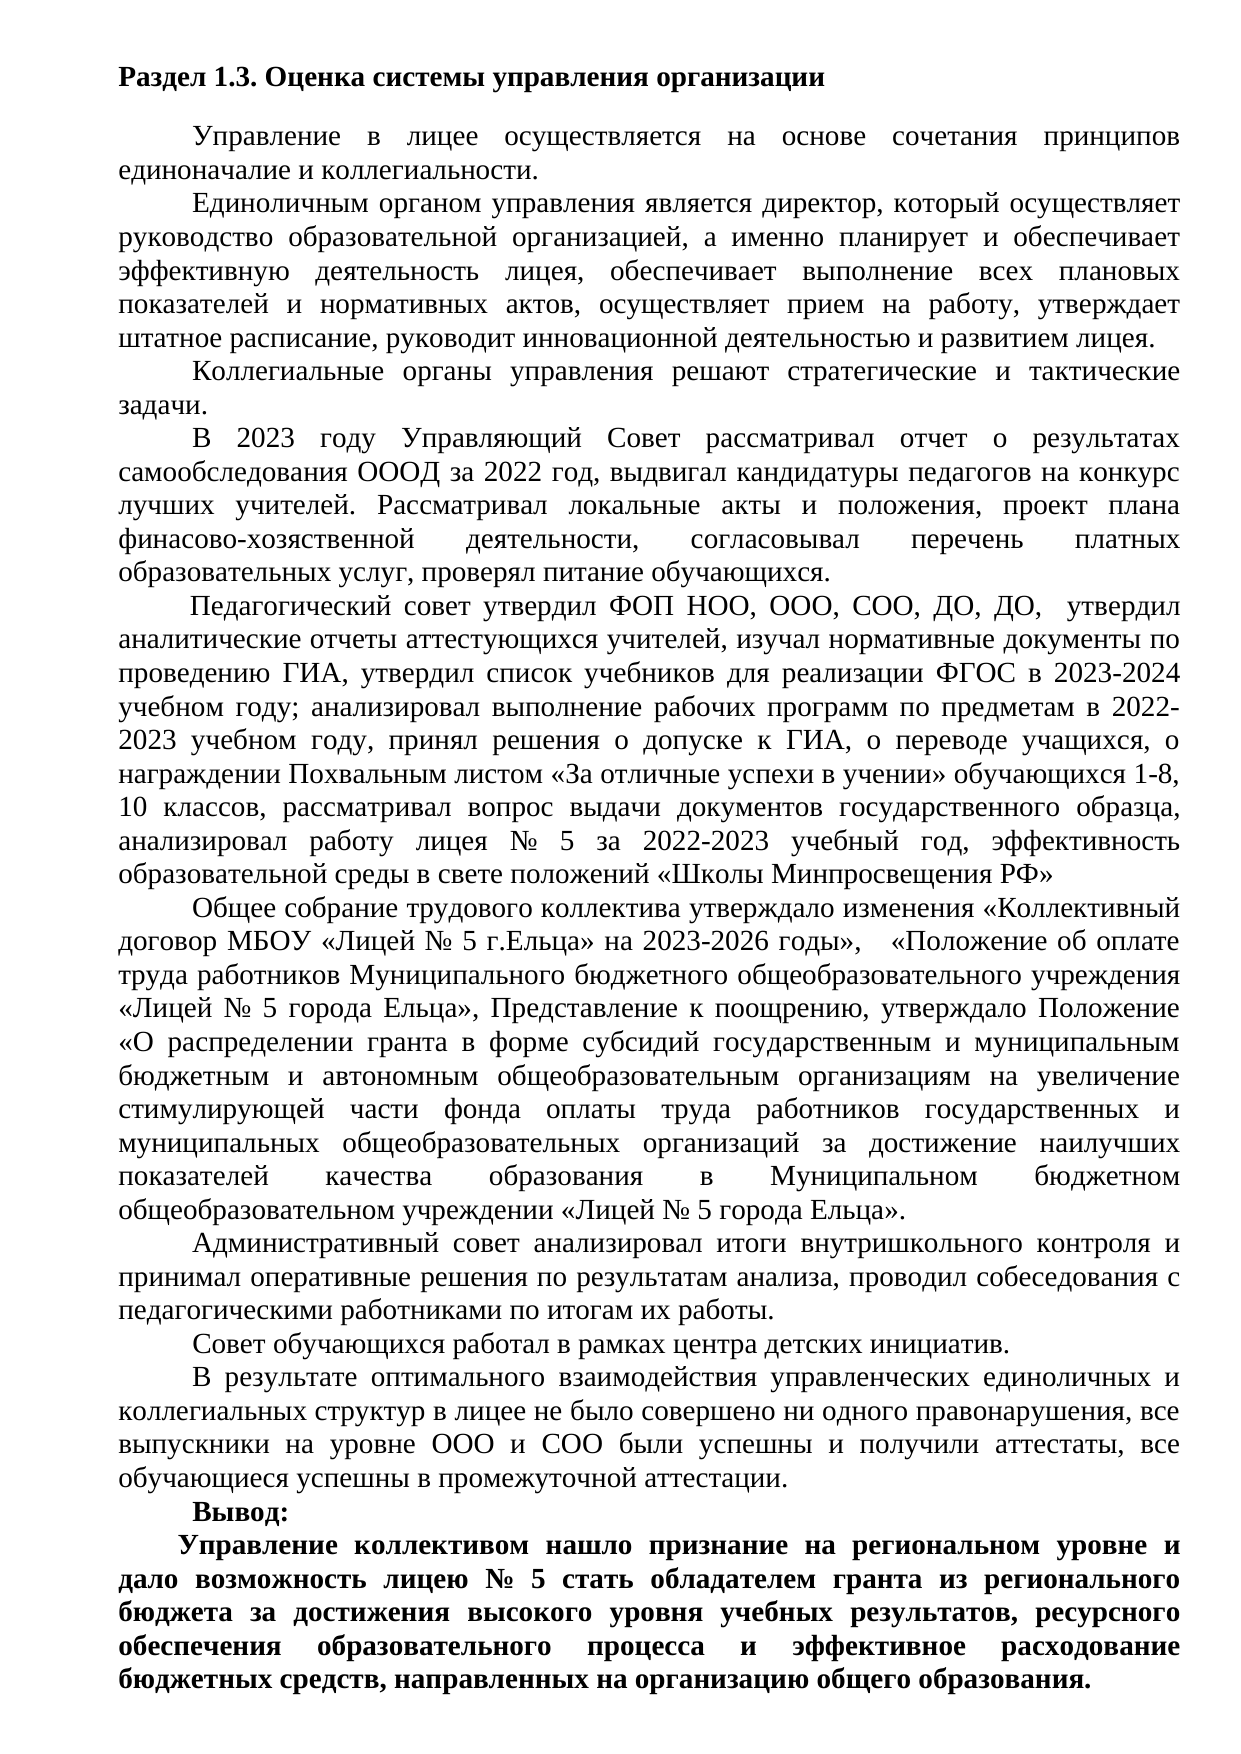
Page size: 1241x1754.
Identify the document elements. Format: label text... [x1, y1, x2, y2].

text Единоличным органом управления является директор, который осуществляет руководство образовательной организацией, а именно планирует и обеспечивает эффективную деятельность лицея, обеспечивает выполнение всех плановых показателей и нормативных актов, осуществляет прием на работу, утверждает штатное расписание, руководит инновационной деятельностью и развитием лицея. [118, 186, 1181, 353]
text Вывод: [118, 1494, 1181, 1527]
text Совет обучающихся работал в рамках центра детских инициатив. [118, 1326, 1181, 1359]
list Педагогический совет утвердил ФОП НОО, ООО, СОО, ДО, ДО, утвердил аналитические отчеты аттестующихся учителей, изучал нормативные документы по проведению ГИА, утвердил список учебников для реализации ФГОС в 2023-2024 учебном году; анализировал выполнение рабочих программ по предметам в 2022-2023 учебном году, принял решения о допуске к ГИА, о переводе учащихся, о награждении Похвальным листом «За отличные успехи в учении» обучающихся 1-8, 10 классов, рассматривал вопрос выдачи документов государственного образца, анализировал работу лицея № 5 за 2022-2023 учебный год, эффективность образовательной среды в свете положений «Школы Минпросвещения РФ» [118, 588, 1181, 890]
text Административный совет анализировал итоги внутришкольного контроля и принимал оперативные решения по результатам анализа, проводил собеседования с педагогическими работниками по итогам их работы. [118, 1225, 1181, 1326]
text Коллегиальные органы управления решают стратегические и тактические задачи. [118, 353, 1181, 420]
text Общее собрание трудового коллектива утверждало изменения «Коллективный договор МБОУ «Лицей № 5 г.Ельца» на 2023-2026 годы», «Положение об оплате труда работников Муниципального бюджетного общеобразовательного учреждения «Лицей № 5 города Ельца», Представление к поощрению, утверждало Положение «О распределении гранта в форме субсидий государственным и муниципальным бюджетным и автономным общеобразовательным организациям на увеличение стимулирующей части фонда оплаты труда работников государственных и муниципальных общеобразовательных организаций за достижение наилучших показателей качества образования в Муниципальном бюджетном общеобразовательном учреждении «Лицей № 5 города Ельца». [118, 890, 1181, 1225]
text Раздел 1.3. Оценка системы управления организации [118, 59, 1181, 93]
text Управление коллективом нашло признание на региональном уровне и дало возможность лицею № 5 стать обладателем гранта из регионального бюджета за достижения высокого уровня учебных результатов, ресурсного обеспечения образовательного процесса и эффективное расходование бюджетных средств, направленных на организацию общего образования. [118, 1527, 1181, 1695]
text В 2023 году Управляющий Совет рассматривал отчет о результатах самообследования ОООД за 2022 год, выдвигал кандидатуры педагогов на конкурс лучших учителей. Рассматривал локальные акты и положения, проект плана финасово-хозяственной деятельности, согласовывал перечень платных образовательных услуг, проверял питание обучающихся. [118, 420, 1181, 588]
text В результате оптимального взаимодействия управленческих единоличных и коллегиальных структур в лицее не было совершено ни одного правонарушения, все выпускники на уровне ООО и СОО были успешны и получили аттестаты, все обучающиеся успешны в промежуточной аттестации. [118, 1359, 1181, 1494]
text Управление в лицее осуществляется на основе сочетания принципов единоначалие и коллегиальности. [118, 118, 1181, 186]
